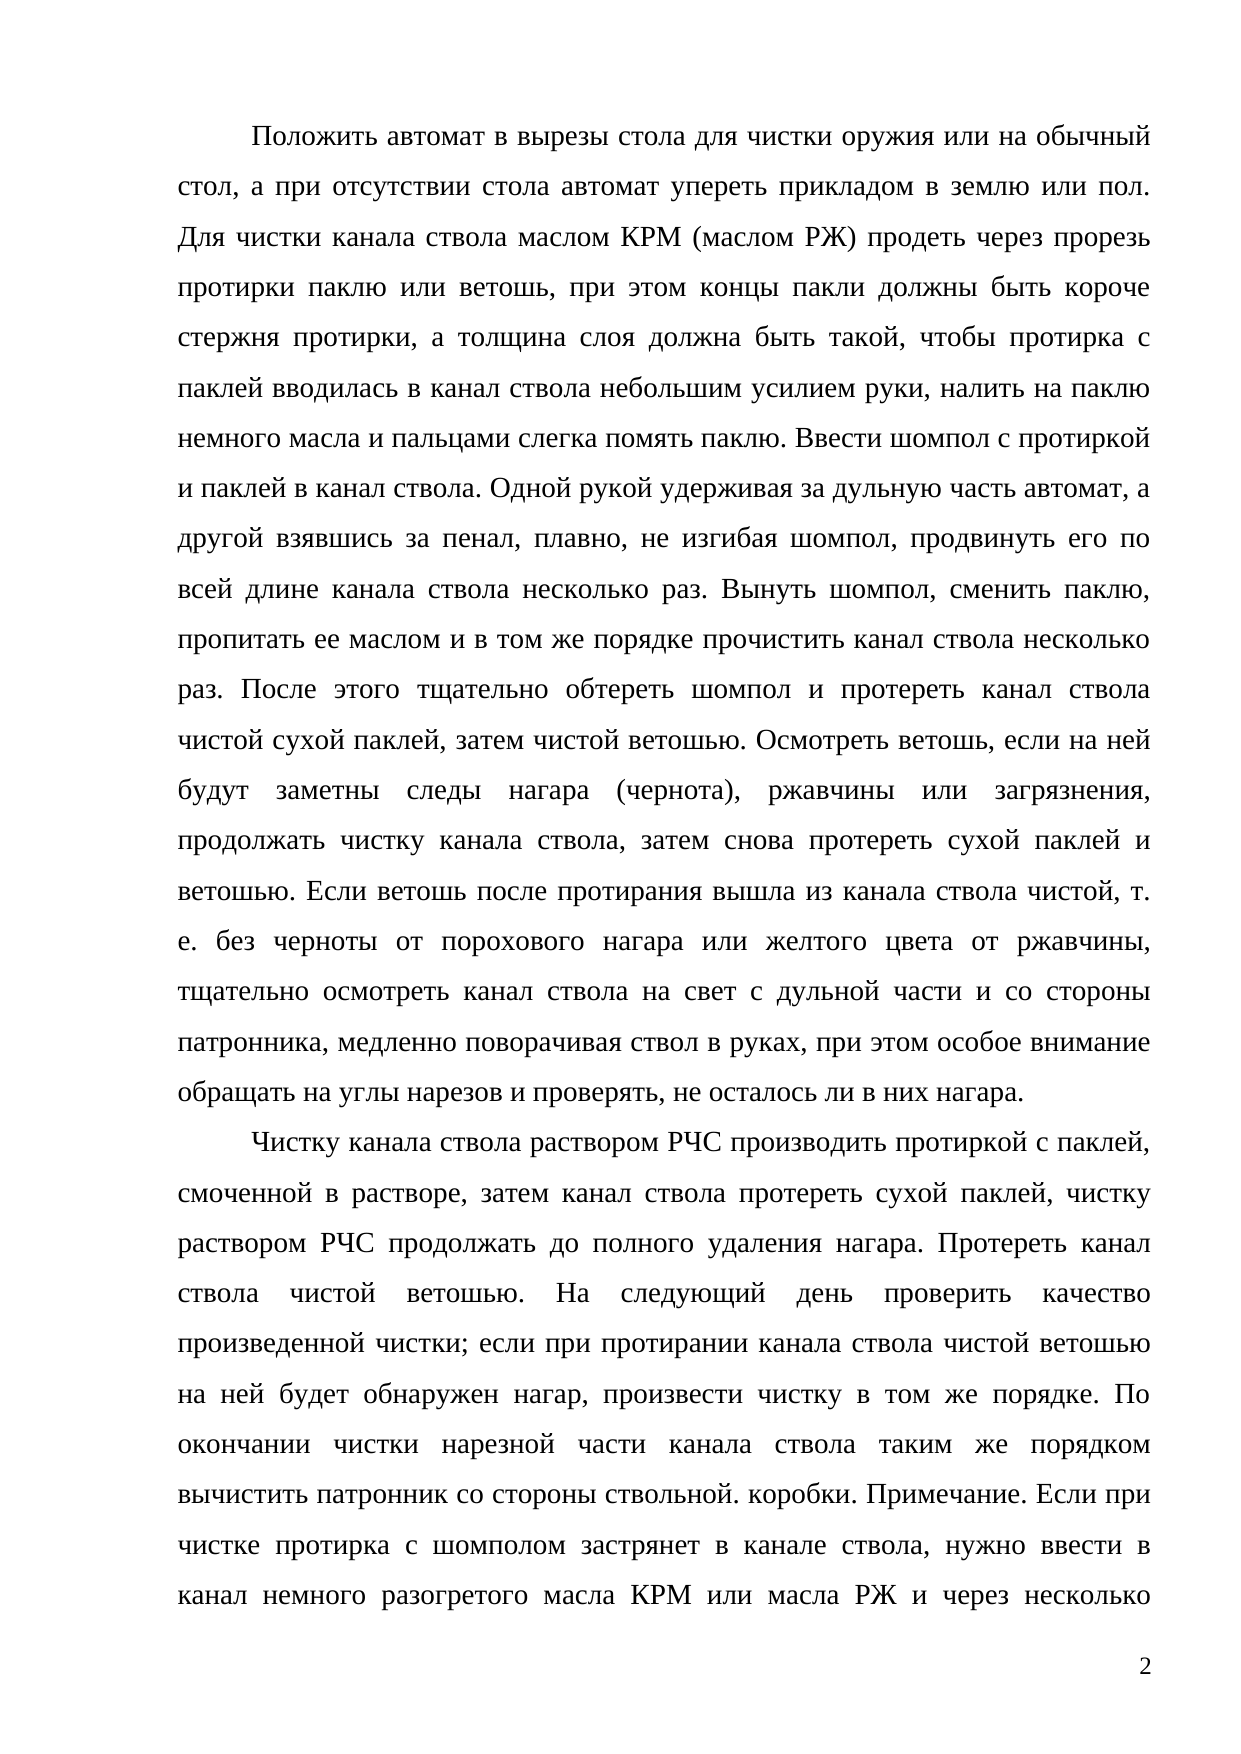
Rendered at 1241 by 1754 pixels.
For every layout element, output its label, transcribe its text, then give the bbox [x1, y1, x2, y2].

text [177, 1124, 1152, 1611]
text Положить автомат в вырезы стола для чистки оружия или на обычный стол, а при отсутствии стола автомат упереть прикладом в землю или пол. Для чистки канала ствола маслом КРМ (маслом РЖ) продеть через прорезь протирки паклю или ветошь, при этом концы пакли должны быть короче стержня протирки, а толщина слоя должна быть такой, чтобы протирка с паклей вводилась в канал ствола небольшим усилием руки, налить на паклю немного масла и пальцами слегка помять паклю. Ввести шомпол с протиркой и паклей в канал ствола. Одной рукой удерживая за дульную часть автомат, а другой взявшись за пенал, плавно, не изгибая шомпол, продвинуть его по всей длине канала ствола несколько раз. Вынуть шомпол, сменить паклю, пропитать ее маслом и в том же порядке прочистить канал ствола несколько раз. После этого тщательно обтереть шомпол и протереть канал ствола чистой сухой паклей, затем чистой ветошью. Осмотреть ветошь, если на ней будут заметны следы нагара (чернота), ржавчины или загрязнения, продолжать чистку канала ствола, затем снова протереть сухой паклей и ветошью. Если ветошь после протирания вышла из канала ствола чистой, т. е. без черноты от порохового нагара или желтого цвета от ржавчины, тщательно осмотреть канал ствола на свет с дульной части и со стороны патронника, медленно поворачивая ствол в руках, при этом особое внимание обращать на углы нарезов и проверять, не осталось ли в них нагара. [177, 118, 1152, 1108]
